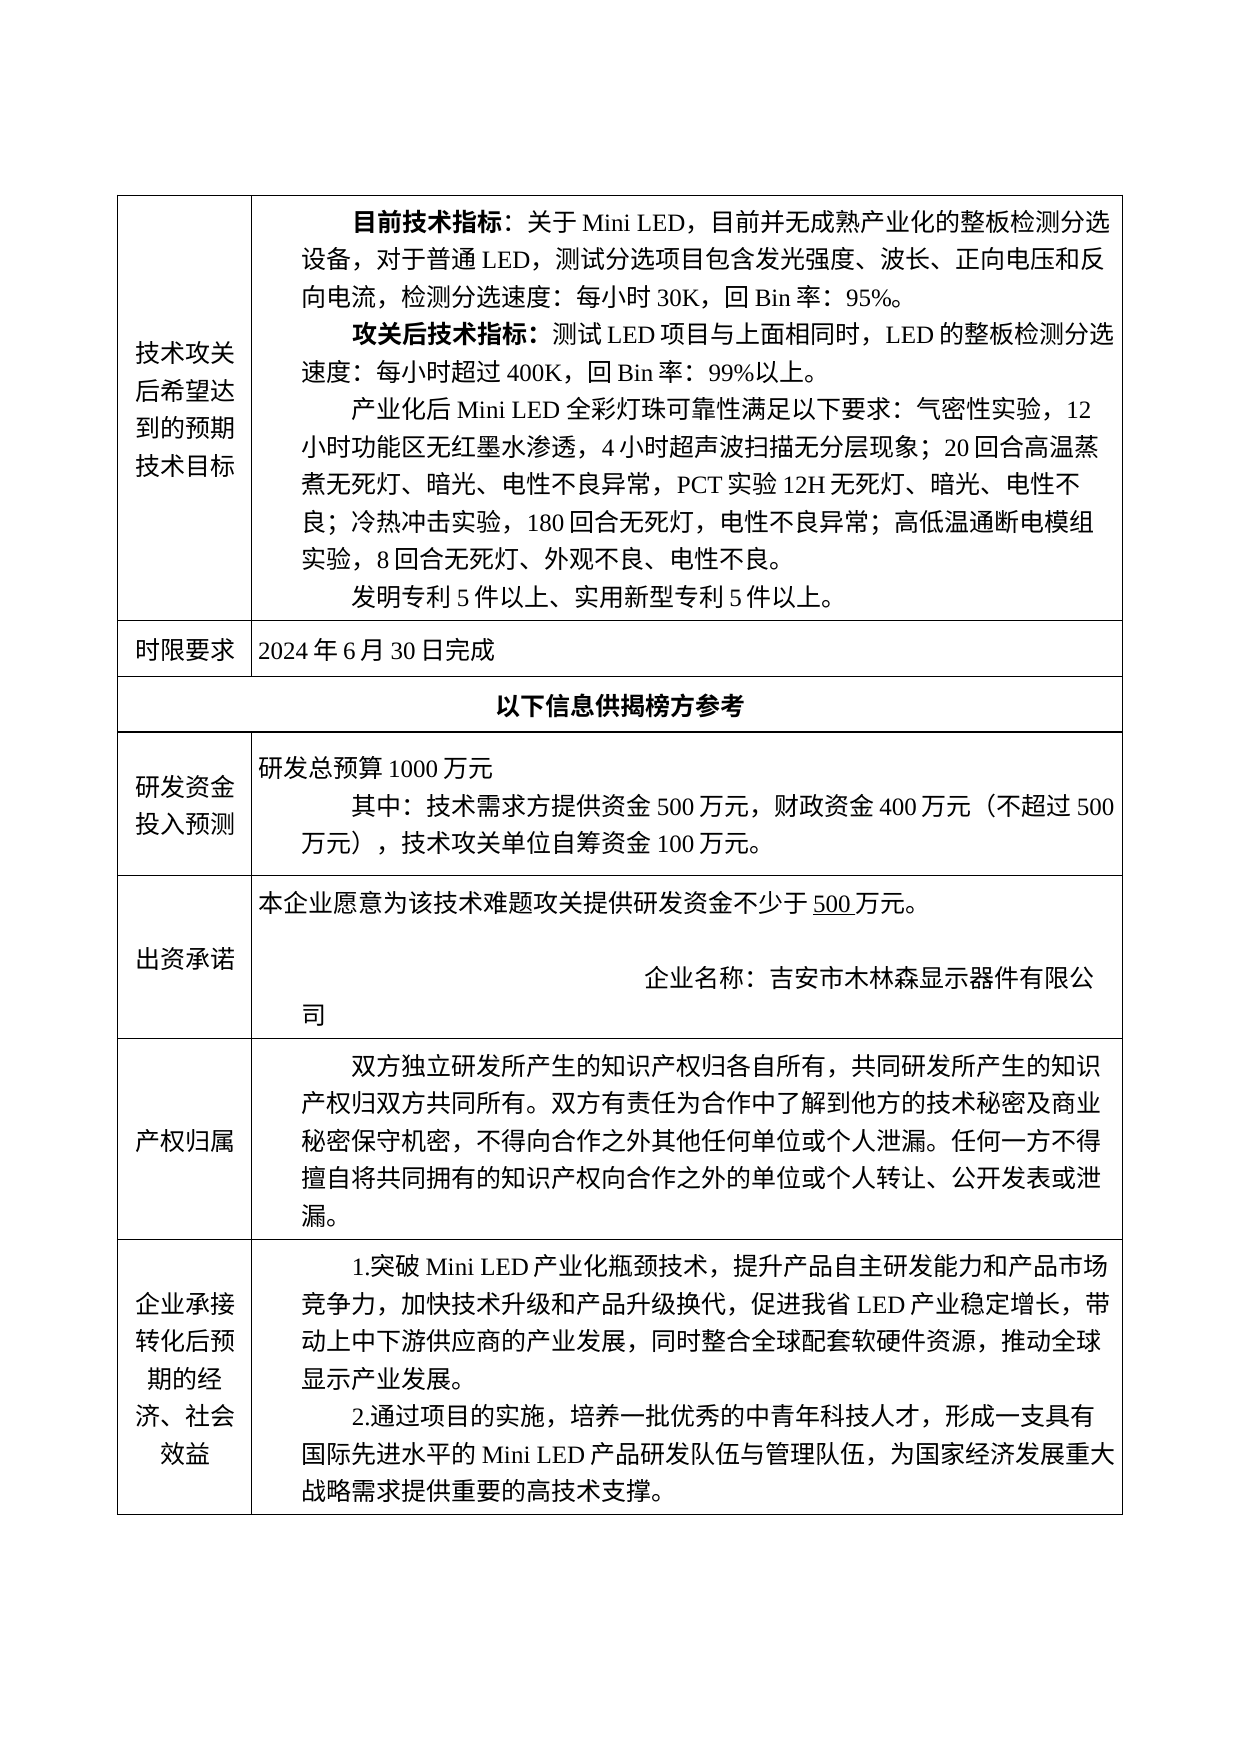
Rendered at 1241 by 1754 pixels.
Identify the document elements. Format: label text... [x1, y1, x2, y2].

table_cell 1.突破Mini LED产业化瓶颈技术，提升产品自主研发能力和产品市场竞争力，加快技术升级和产品升级换代，促进我省LED产业稳定增长，带动上中下游供应商的产业发展，同时整合全球配套软硬件资源，推动全球显示产业发展。 2.通过项目的实施，培养一批优秀的中青年科技人才，形成一支具有国际先进水平的Mini LED产品研发队伍与管理队伍，为国家经济发展重大战略需求提供重要的高技术支撑。 [252, 1240, 1122, 1514]
table_cell 产权归属 [118, 1039, 251, 1238]
table_cell 2024年6月30日完成 [252, 621, 1122, 676]
table_cell 本企业愿意为该技术难题攻关提供研发资金不少于500万元。 企业名称：吉安市木林森显示器件有限公司 [252, 876, 1122, 1038]
table_cell 双方独立研发所产生的知识产权归各自所有，共同研发所产生的知识产权归双方共同所有。双方有责任为合作中了解到他方的技术秘密及商业秘密保守机密，不得向合作之外其他任何单位或个人泄漏。任何一方不得擅自将共同拥有的知识产权向合作之外的单位或个人转让、公开发表或泄漏。 [252, 1039, 1122, 1238]
table_cell 企业承接转化后预期的经济、社会效益 [118, 1240, 251, 1514]
table_cell 技术攻关后希望达到的预期技术目标 [118, 196, 251, 620]
table_cell 以下信息供揭榜方参考 [118, 677, 1122, 731]
table_cell 研发总预算1000万元 其中：技术需求方提供资金500万元，财政资金400万元（不超过500万元），技术攻关单位自筹资金100万元。 [252, 733, 1122, 875]
table_cell 研发资金投入预测 [118, 733, 251, 875]
table_cell 时限要求 [118, 621, 251, 676]
table_cell 目前技术指标：关于Mini LED，目前并无成熟产业化的整板检测分选设备，对于普通LED，测试分选项目包含发光强度、波长、正向电压和反向电流，检测分选速度：每小时30K，回Bin率：95%。 攻关后技术指标：测试LED项目与上面相同时，LED的整板检测分选速度：每小时超过400K，回Bin率：99%以上。 产业化后Mini LED 全彩灯珠可靠性满足以下要求：气密性实验，12小时功能区无红墨水渗透，4小时超声波扫描无分层现象；20回合高温蒸煮无死灯、暗光、电性不良异常，PCT实验12H无死灯、暗光、电性不良；冷热冲击实验，180回合无死灯，电性不良异常；高低温通断电模组实验，8回合无死灯、外观不良、电性不良。 发明专利5件以上、实用新型专利5件以上。 [252, 196, 1122, 620]
table_cell 出资承诺 [118, 876, 251, 1038]
